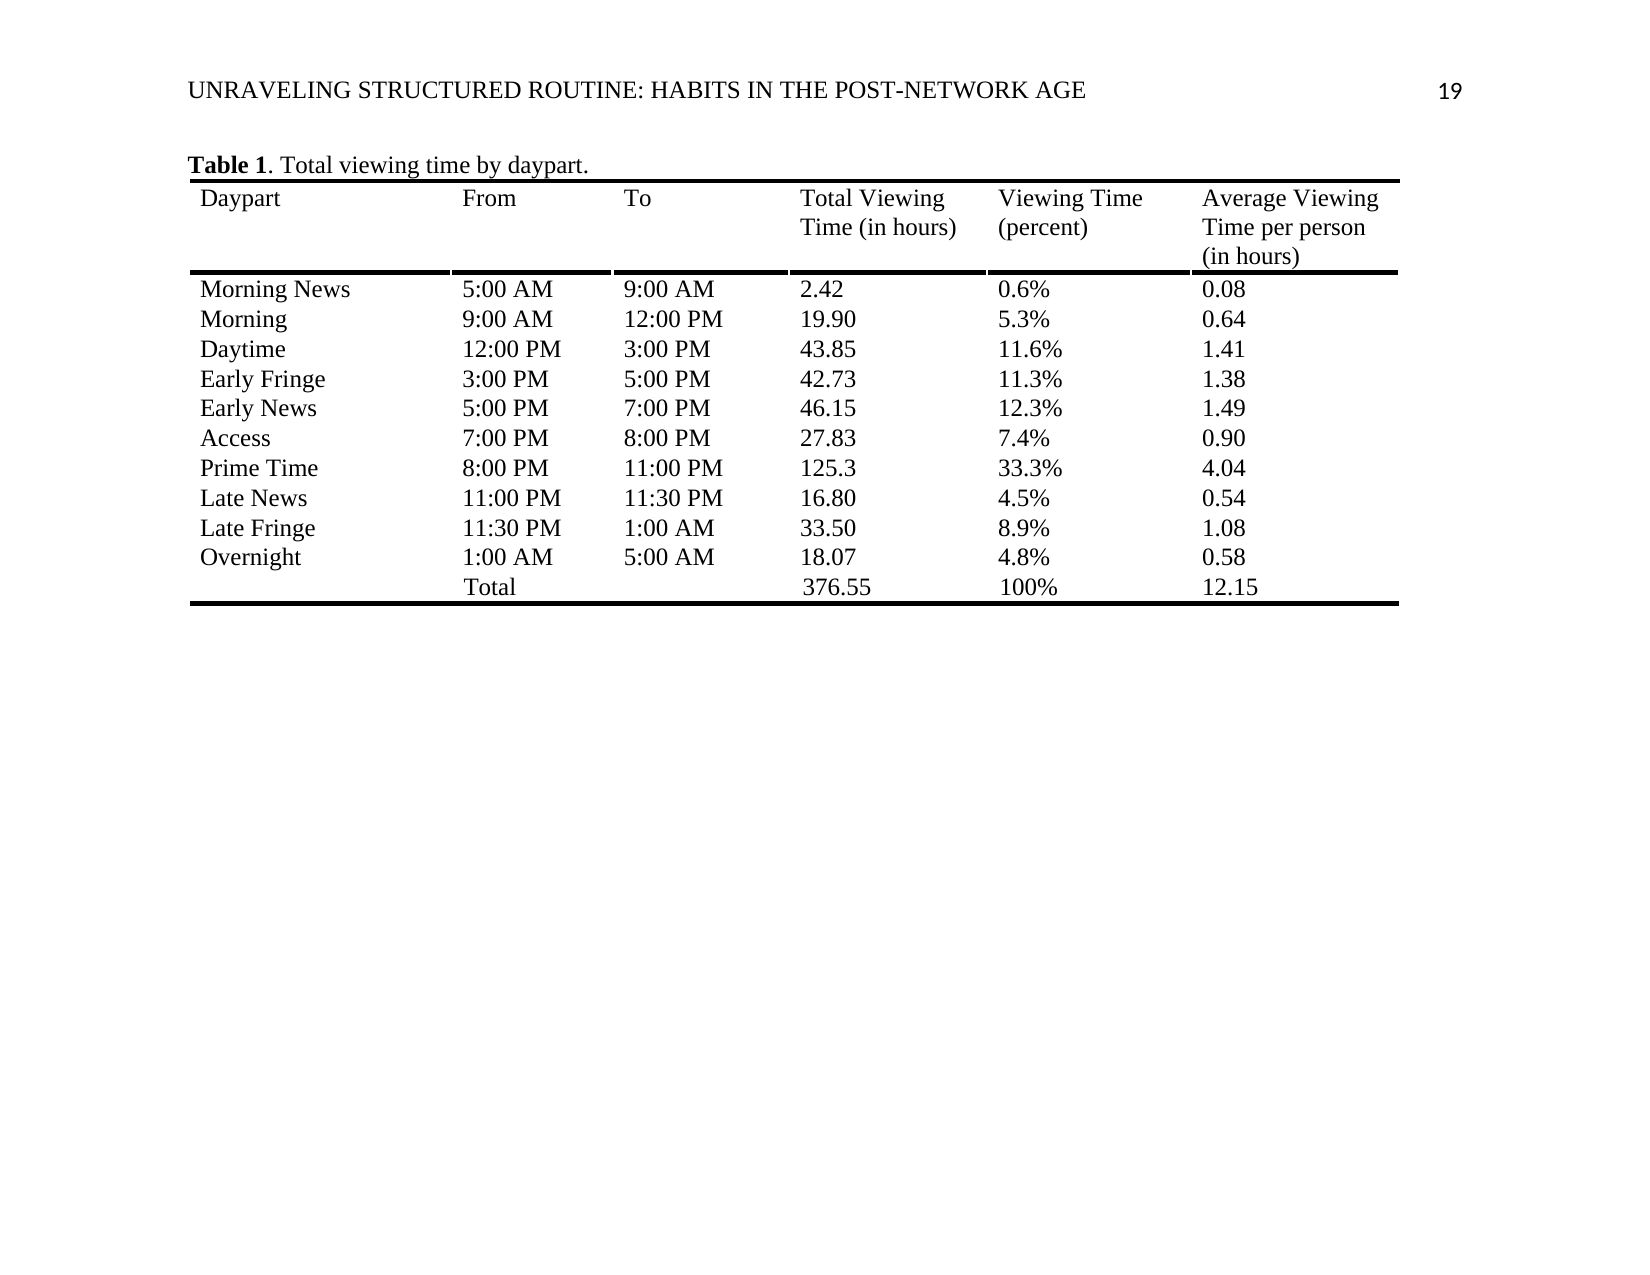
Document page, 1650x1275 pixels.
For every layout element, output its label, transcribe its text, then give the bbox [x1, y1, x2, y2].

table_cell 12:00 PM [452, 334, 611, 363]
table_cell 11:30 PM [452, 513, 611, 541]
table_cell Access [190, 423, 450, 452]
table_cell 46.15 [790, 394, 986, 422]
table_cell 0.6% [988, 275, 1190, 303]
table_cell 3:00 PM [452, 364, 611, 392]
table_cell 11:00 PM [452, 483, 611, 512]
table_cell 9:00 AM [452, 304, 611, 333]
table_cell Morning News [190, 275, 450, 303]
table_cell 8:00 PM [614, 423, 788, 452]
table_cell Late Fringe [190, 513, 450, 541]
table_cell Late News [190, 483, 450, 512]
table_cell 2.42 [790, 275, 986, 303]
table_cell 4.04 [1192, 453, 1398, 482]
table_cell 0.90 [1192, 423, 1398, 452]
table_header Daypart [190, 183, 451, 270]
table_cell 4.5% [988, 483, 1190, 512]
table_cell 0.54 [1192, 483, 1398, 512]
table_cell 33.3% [988, 453, 1190, 482]
table_header Average Viewing Time per person (in hours) [1192, 183, 1399, 270]
table_cell 8.9% [988, 513, 1190, 541]
table_cell 9:00 AM [614, 275, 788, 303]
table_cell Prime Time [190, 453, 450, 482]
table_cell 5.3% [988, 304, 1190, 333]
table_cell 3:00 PM [614, 334, 788, 363]
table_cell 1.08 [1192, 513, 1398, 541]
table_cell 1.41 [1192, 334, 1398, 363]
table_cell 19.90 [790, 304, 986, 333]
table_cell Early Fringe [190, 364, 450, 392]
table_header To [614, 183, 788, 270]
table_cell 7:00 PM [452, 423, 611, 452]
table_cell Early News [190, 394, 450, 422]
table_cell Morning [190, 304, 450, 333]
table_cell 1.49 [1192, 394, 1398, 422]
table_cell 11.6% [988, 334, 1190, 363]
table_cell 43.85 [790, 334, 986, 363]
table_cell 12.3% [988, 394, 1190, 422]
table_cell 125.3 [790, 453, 986, 482]
table_cell 33.50 [790, 513, 986, 541]
table_cell 376.55 [792, 572, 987, 601]
table_cell 0.08 [1192, 275, 1398, 303]
table_header Viewing Time (percent) [988, 183, 1191, 270]
table_cell 42.73 [790, 364, 986, 392]
table_header Total Viewing Time (in hours) [790, 183, 987, 270]
table_cell 1:00 AM [614, 513, 788, 541]
table_cell 7.4% [988, 423, 1190, 452]
table_cell 0.58 [1192, 542, 1398, 571]
text Table 1. Total viewing time by daypart. [187, 150, 1462, 179]
table_cell 5:00 PM [614, 364, 788, 392]
table_cell 1:00 AM [452, 542, 611, 571]
table_cell 4.8% [988, 542, 1190, 571]
table_cell 16.80 [790, 483, 986, 512]
table_cell 5:00 AM [452, 275, 611, 303]
table_cell Daytime [190, 334, 450, 363]
table_cell 7:00 PM [614, 394, 788, 422]
table_header From [452, 183, 612, 270]
table_cell 11.3% [988, 364, 1190, 392]
table_cell 11:00 PM [614, 453, 788, 482]
table_cell 100% [989, 572, 1190, 601]
table_cell 8:00 PM [452, 453, 611, 482]
table_cell 5:00 AM [614, 542, 788, 571]
table_cell 0.64 [1192, 304, 1398, 333]
table_cell 18.07 [790, 542, 986, 571]
table_cell 12.15 [1192, 572, 1399, 601]
table_cell 5:00 PM [452, 394, 611, 422]
table_cell Total [190, 572, 790, 601]
table_cell Overnight [190, 542, 450, 571]
table_cell 1.38 [1192, 364, 1398, 392]
table_cell 11:30 PM [614, 483, 788, 512]
table_cell 27.83 [790, 423, 986, 452]
table_cell 12:00 PM [614, 304, 788, 333]
